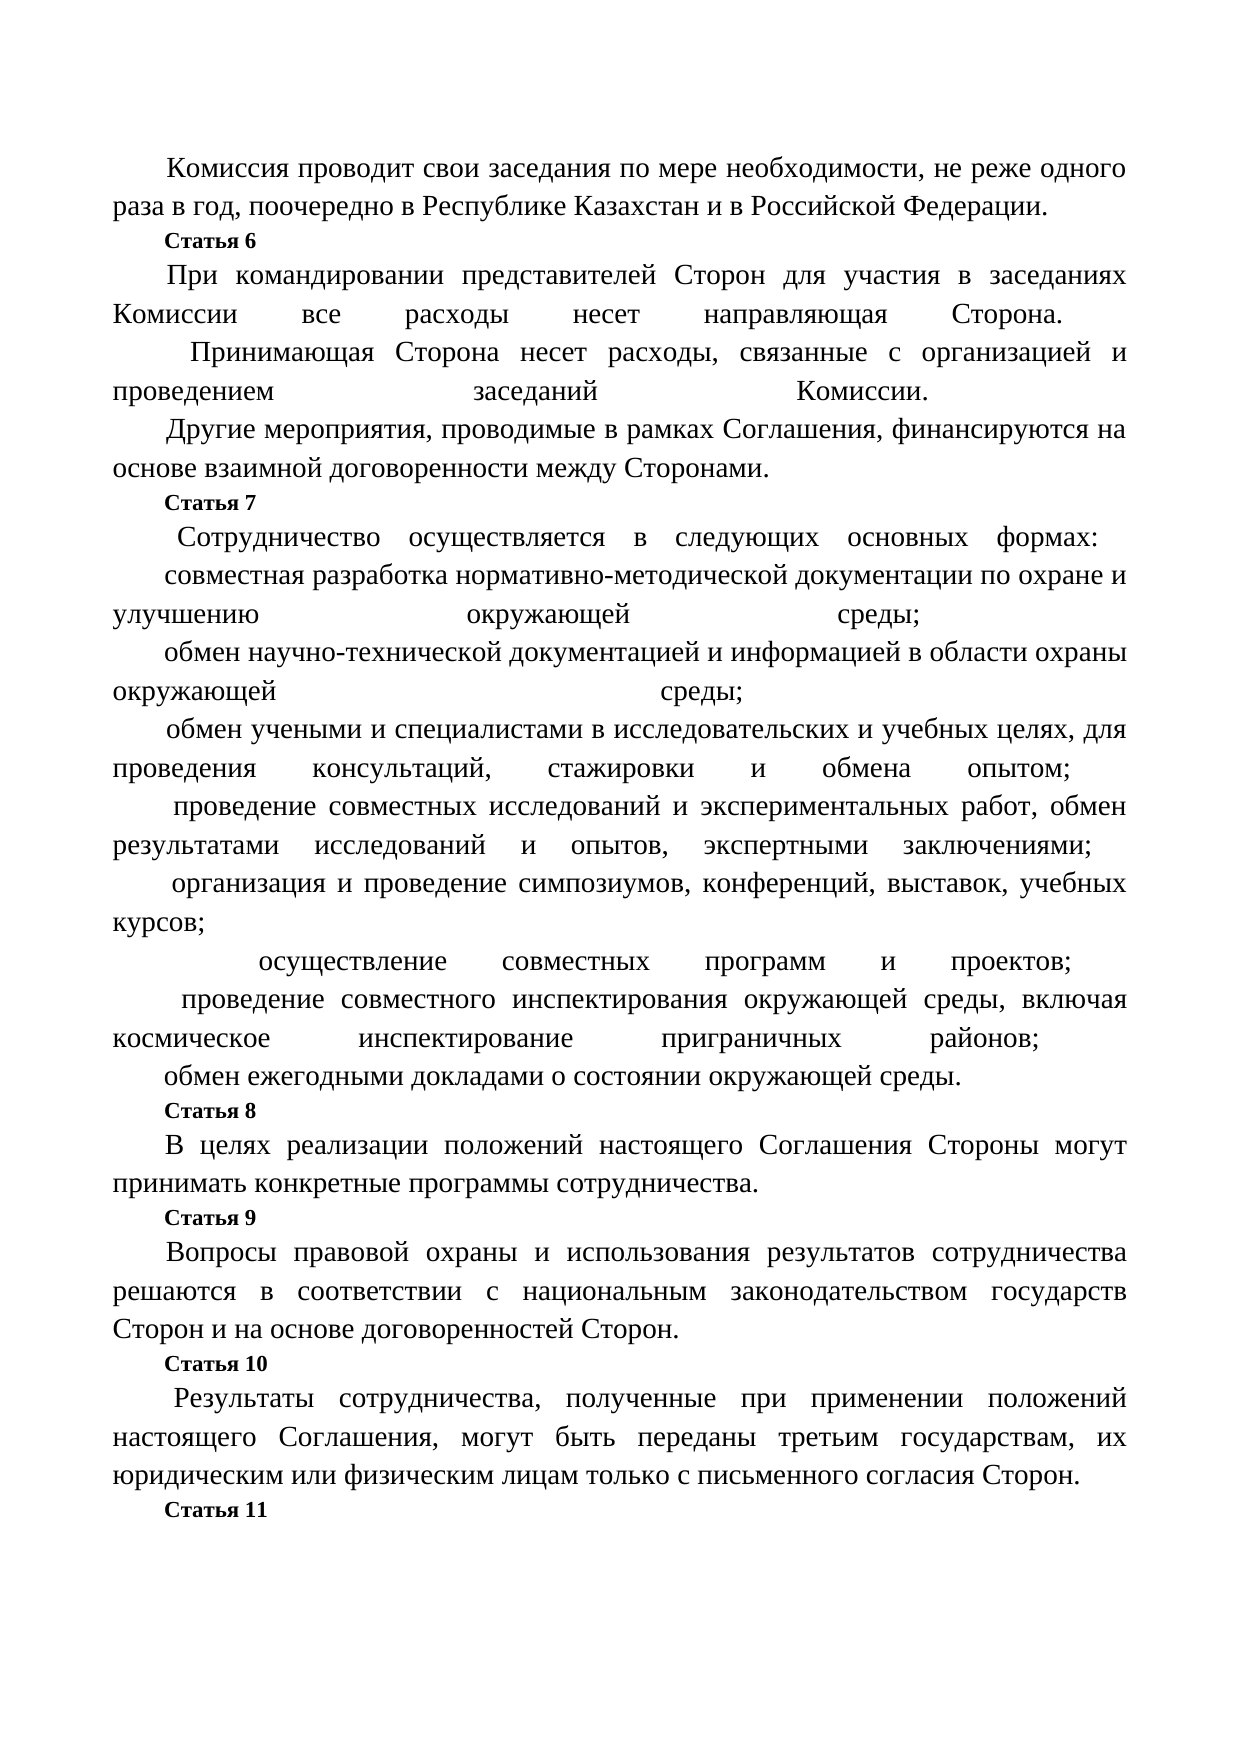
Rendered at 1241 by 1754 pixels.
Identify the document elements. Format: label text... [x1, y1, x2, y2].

text Статья 9 [112, 1204, 1128, 1231]
text Статья 11 [112, 1496, 1128, 1522]
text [112, 150, 1128, 222]
text В целях реализации положений настоящего Соглашения Стороны могут принимать конкретные программы сотрудничества. [112, 1127, 1128, 1199]
text Статья 10 [112, 1350, 1128, 1376]
text Статья 8 [112, 1097, 1128, 1123]
text Результаты сотрудничества, полученные при применении положений настоящего Соглашения, могут быть переданы третьим государствам, их юридическим или физическим лицам только с письменного согласия Сторон. [112, 1380, 1128, 1491]
text Статья 7 [112, 488, 1128, 515]
text Сотрудничество осуществляется в следующих основных формах: совместная разработка нормативно-методической документации по охране и улучшению окружающей среды; обмен научно-технической документацией и информацией в области охраны окружающей среды; обмен учеными и специалистами в исследовательских и учебных целях, для проведения консультаций, стажировки и обмена опытом; проведение совместных исследований и экспериментальных работ, обмен результатами исследований и опытов, экспертными заключениями; организация и проведение симпозиумов, конференций, выставок, учебных курсов; осуществление совместных программ и проектов; проведение совместного инспектирования окружающей среды, включая космическое инспектирование приграничных районов; обмен ежегодными докладами о состоянии окружающей среды. [112, 519, 1128, 1092]
text При командировании представителей Сторон для участия в заседаниях Комиссии все расходы несет направляющая Сторона. Принимающая Сторона несет расходы, связанные с организацией и проведением заседаний Комиссии. Другие мероприятия, проводимые в рамках Соглашения, финансируются на основе взаимной договоренности между Сторонами. [112, 257, 1128, 483]
text Вопросы правовой охраны и использования результатов сотрудничества решаются в соответствии с национальным законодательством государств Сторон и на основе договоренностей Сторон. [112, 1234, 1128, 1345]
text Статья 6 [112, 227, 1128, 253]
